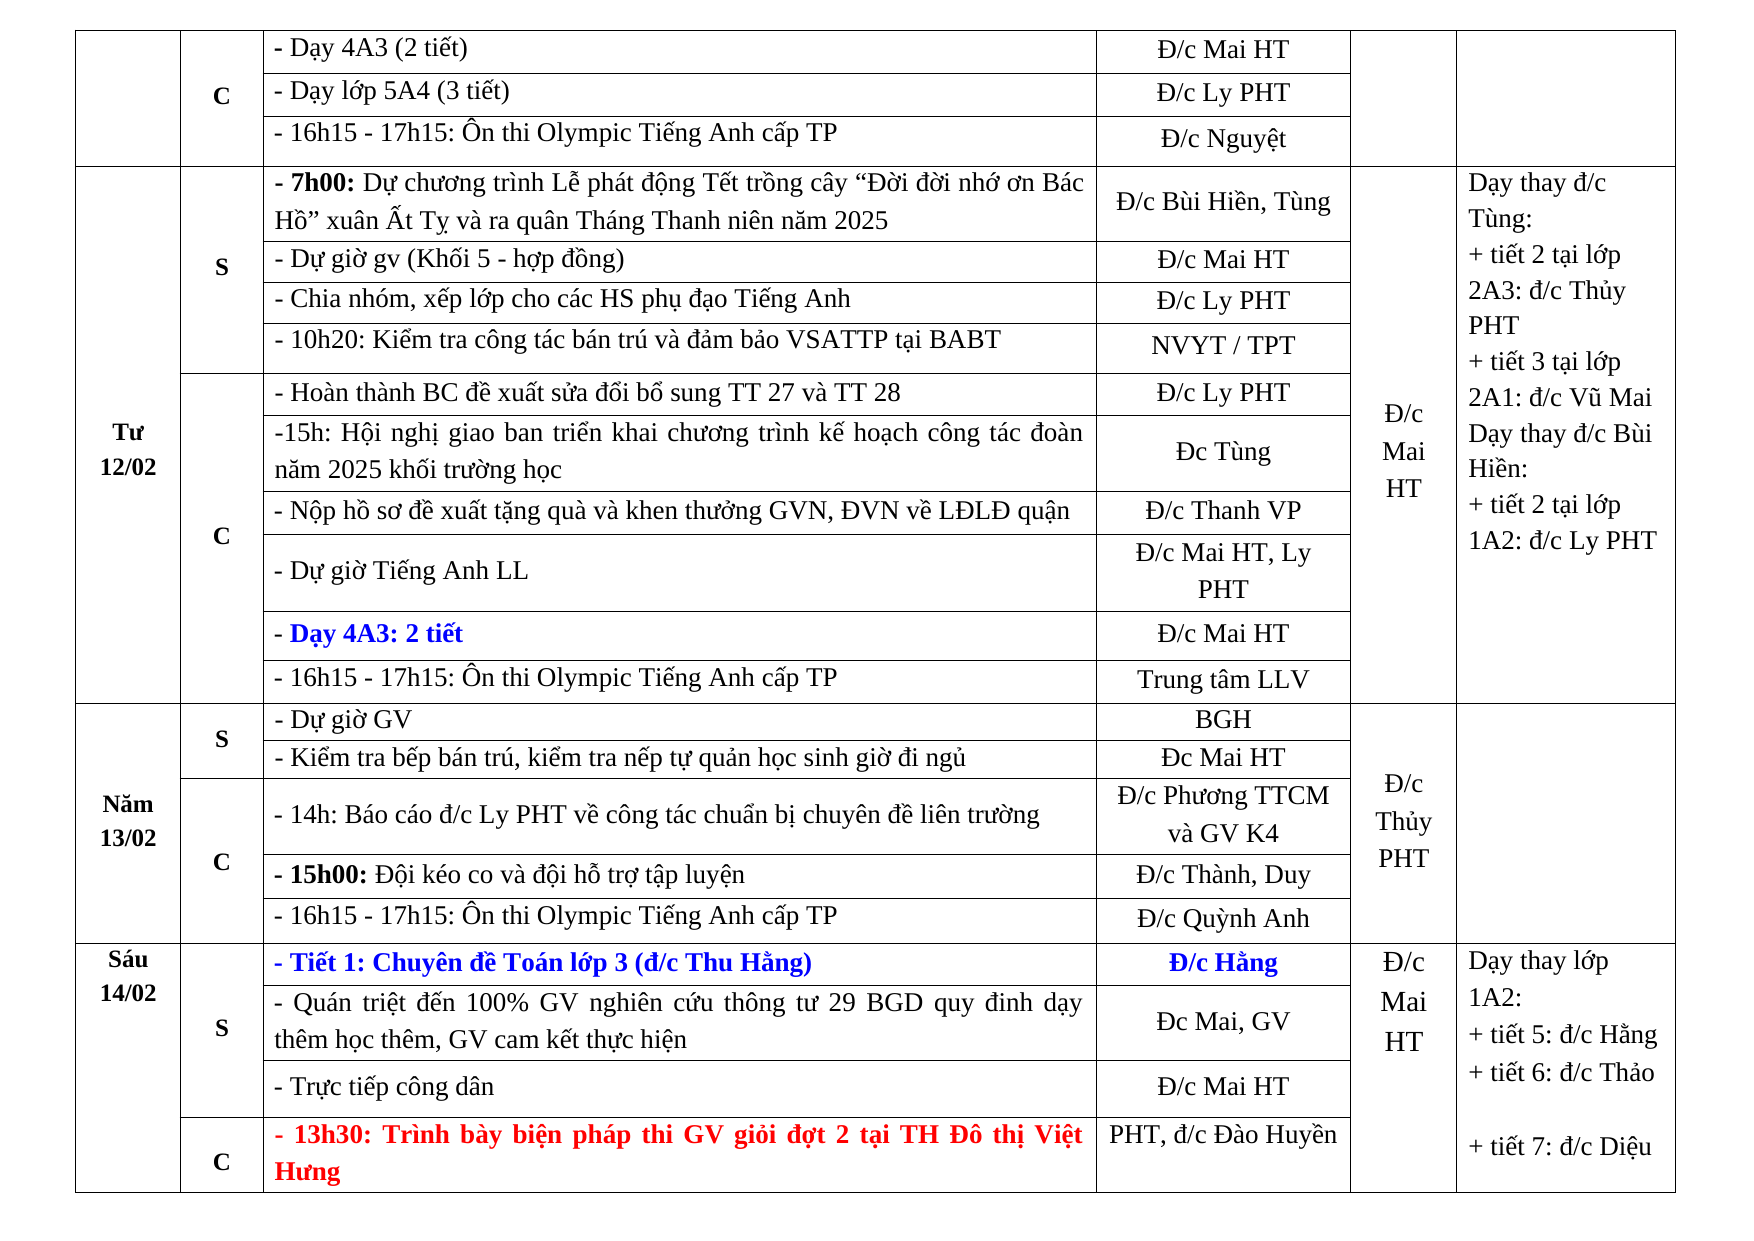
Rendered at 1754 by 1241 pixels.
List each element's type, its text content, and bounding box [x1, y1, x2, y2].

table_cell Năm 13/02 [76, 704, 180, 943]
table_cell Dạy thay đ/c Tùng: + tiết 2 tại lớp 2A3: đ/c Thủy PHT + tiết 3 tại lớp 2A1: đ/c Vũ Mai Dạy thay đ/c Bùi Hiền: + tiết 2 tại lớp 1A2: đ/c Ly PHT [1457, 167, 1675, 702]
table_cell Trung tâm LLV [1097, 661, 1350, 702]
table_cell Đ/c Mai HT [1351, 167, 1456, 702]
table_cell [1457, 704, 1675, 943]
table_cell Đc Tùng [1097, 416, 1350, 491]
table_cell Đ/c Thành, Duy [1097, 855, 1350, 898]
table_cell S [181, 704, 263, 778]
table_cell C [181, 779, 263, 943]
table_cell S [181, 167, 263, 372]
table_cell - Dạy 4A3: 2 tiết [264, 612, 1096, 659]
table_cell Đ/c Ly PHT [1097, 283, 1350, 322]
table_cell Đ/c Mai HT [1351, 944, 1456, 1192]
table_cell Đ/c Phương TTCM và GV K4 [1097, 779, 1350, 853]
table_cell - Hoàn thành BC đề xuất sửa đổi bổ sung TT 27 và TT 28 [264, 374, 1096, 415]
table_cell Đ/c Hằng [1097, 944, 1350, 985]
table_cell Đ/c Bùi Hiền, Tùng [1097, 167, 1350, 241]
table_cell NVYT / TPT [1097, 324, 1350, 372]
table_cell Đ/c Mai HT, Ly PHT [1097, 535, 1350, 611]
table_cell - Dạy lớp 5A4 (3 tiết) [264, 74, 1096, 116]
table_cell Đc Mai, GV [1097, 986, 1350, 1060]
table_cell Đ/c Mai HT [1097, 31, 1350, 73]
table_cell PHT, đ/c Đào Huyền [1097, 1118, 1350, 1192]
table_cell - 13h30: Trình bày biện pháp thi GV giỏi đợt 2 tại TH Đô thị Việt Hưng [264, 1118, 1096, 1192]
table_cell -15h: Hội nghị giao ban triển khai chương trình kế hoạch công tác đoàn năm 2025 khối trường học [264, 416, 1096, 491]
table_cell Đ/c Mai HT [1097, 1061, 1350, 1117]
table_cell Sáu 14/02 [76, 944, 180, 1192]
table_cell - Tiết 1: Chuyên đề Toán lớp 3 (đ/c Thu Hằng) [264, 944, 1096, 985]
table_cell - 16h15 - 17h15: Ôn thi Olympic Tiếng Anh cấp TP [264, 899, 1096, 943]
table_cell - Kiểm tra bếp bán trú, kiểm tra nếp tự quản học sinh giờ đi ngủ [264, 741, 1096, 778]
table_cell Đc Mai HT [1097, 741, 1350, 778]
table_cell - Dự giờ gv (Khối 5 - hợp đồng) [264, 242, 1096, 282]
table_cell Tư 12/02 [76, 167, 180, 702]
table_cell - Chia nhóm, xếp lớp cho các HS phụ đạo Tiếng Anh [264, 283, 1096, 322]
table_cell C [181, 374, 263, 702]
table_cell Đ/c Mai HT [1097, 242, 1350, 282]
table_cell - 15h00: Đội kéo co và đội hỗ trợ tập luyện [264, 855, 1096, 898]
table_cell - Nộp hồ sơ đề xuất tặng quà và khen thưởng GVN, ĐVN về LĐLĐ quận [264, 492, 1096, 533]
table_cell Đ/c Ly PHT [1097, 74, 1350, 116]
table_cell Đ/c Thanh VP [1097, 492, 1350, 533]
table_cell - 16h15 - 17h15: Ôn thi Olympic Tiếng Anh cấp TP [264, 117, 1096, 166]
table_cell - Quán triệt đến 100% GV nghiên cứu thông tư 29 BGD quy đinh dạy thêm học thêm, GV cam kết thực hiện [264, 986, 1096, 1060]
table_cell - 7h00: Dự chương trình Lễ phát động Tết trồng cây “Đời đời nhớ ơn Bác Hồ” xuân Ất Tỵ và ra quân Tháng Thanh niên năm 2025 [264, 167, 1096, 241]
table_cell S [181, 944, 263, 1117]
table_cell - Dự giờ GV [264, 704, 1096, 740]
table_cell C [181, 1118, 263, 1192]
table_cell BGH [1097, 704, 1350, 740]
table_cell Đ/c Mai HT [1097, 612, 1350, 659]
table_cell Đ/c Ly PHT [1097, 374, 1350, 415]
table_cell Dạy thay lớp 1A2: + tiết 5: đ/c Hằng + tiết 6: đ/c Thảo + tiết 7: đ/c Diệu Hương [1457, 944, 1675, 1192]
table_cell Đ/c Quỳnh Anh [1097, 899, 1350, 943]
table_cell - Trực tiếp công dân [264, 1061, 1096, 1117]
table_cell - 10h20: Kiểm tra công tác bán trú và đảm bảo VSATTP tại BABT [264, 324, 1096, 372]
table_cell - 16h15 - 17h15: Ôn thi Olympic Tiếng Anh cấp TP [264, 661, 1096, 702]
table_cell - Dạy 4A3 (2 tiết) [264, 31, 1096, 73]
table_cell C [181, 31, 263, 166]
table_cell - 14h: Báo cáo đ/c Ly PHT về công tác chuẩn bị chuyên đề liên trường [264, 779, 1096, 853]
table_cell - Dự giờ Tiếng Anh LL [264, 535, 1096, 611]
table_cell Đ/c Nguyệt [1097, 117, 1350, 166]
table_cell Đ/c Thủy PHT [1351, 704, 1456, 943]
